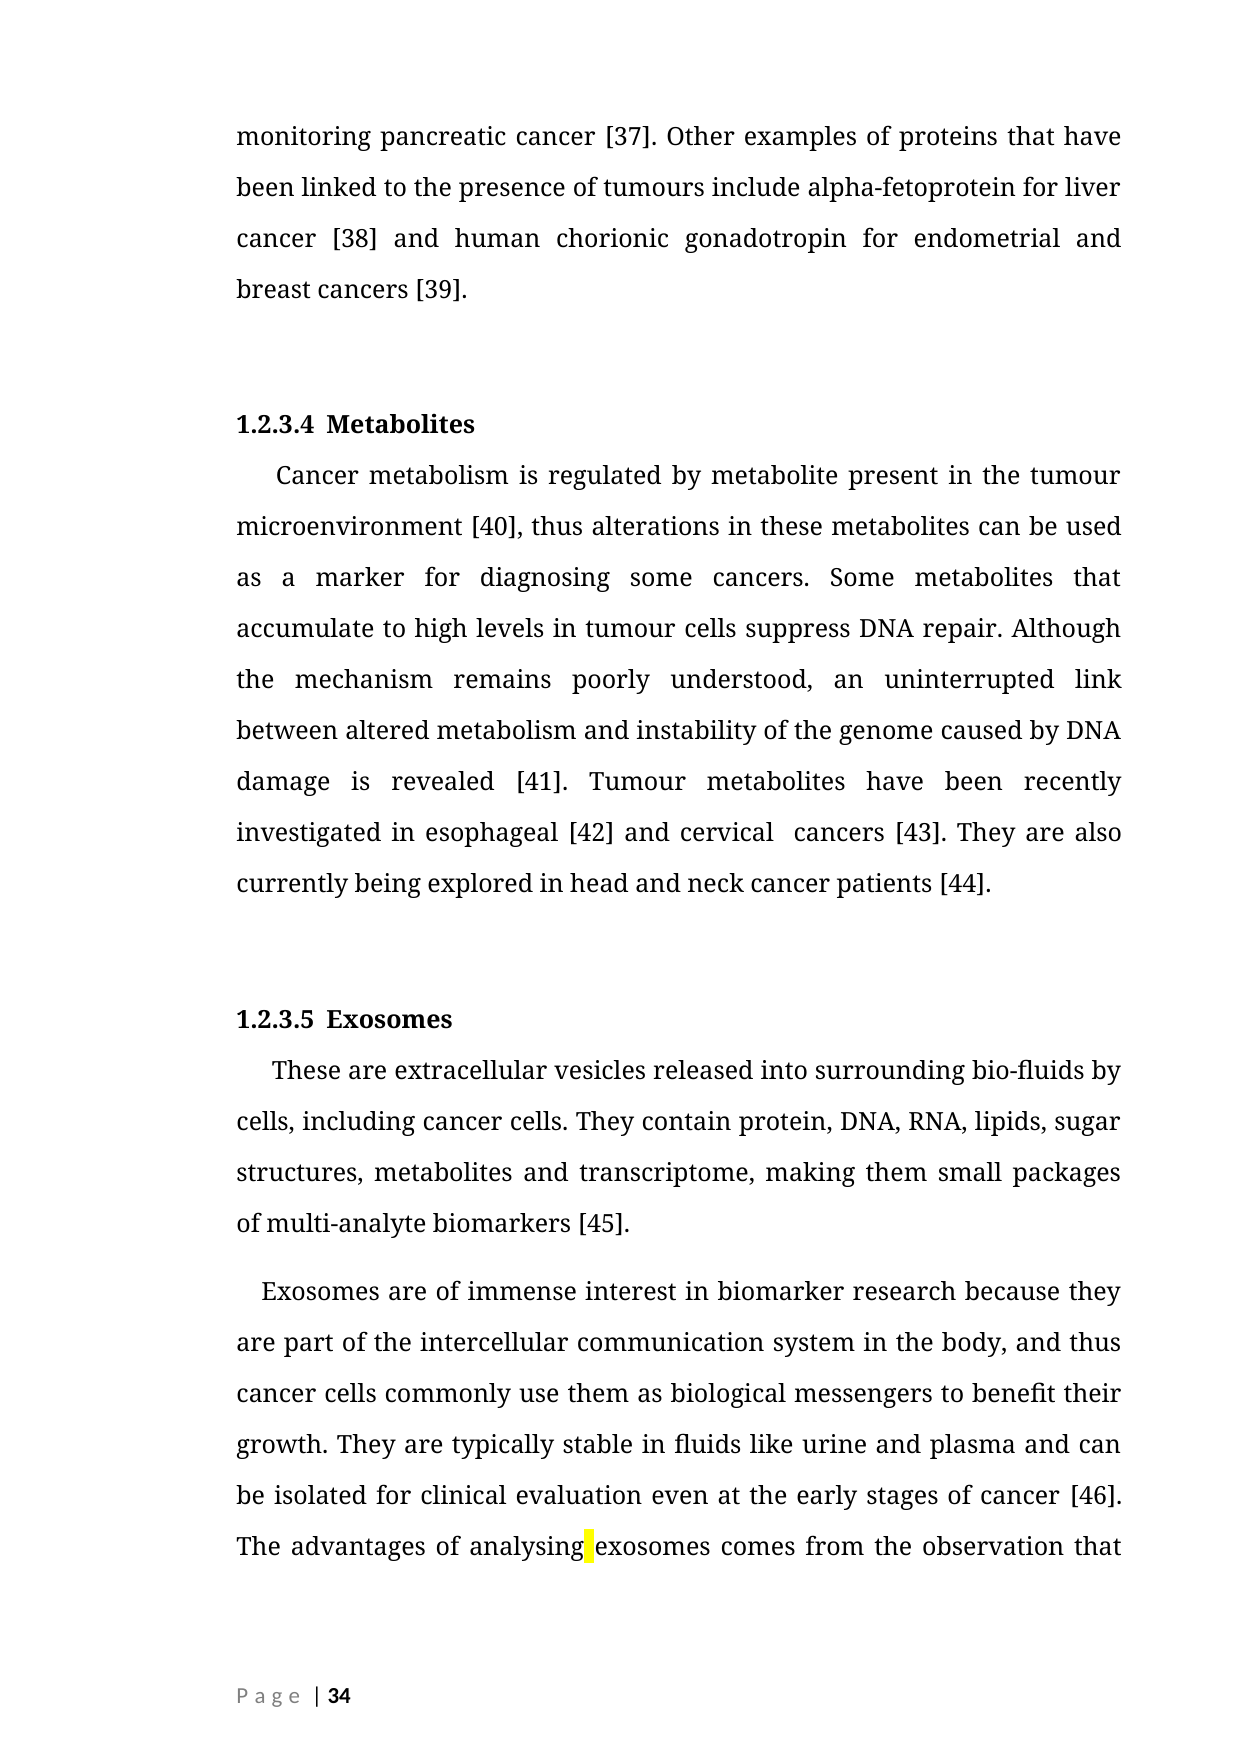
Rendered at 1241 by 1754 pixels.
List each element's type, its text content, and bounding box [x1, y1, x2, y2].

subtitle Metabolites [236, 407, 1122, 441]
text These are extracellular vesicles released into surrounding bio-fluids by cells, including cancer cells. They contain protein, DNA, RNA, lipids, sugar structures, metabolites and transcriptome, making them small packages of multi-analyte biomarkers [45]. [236, 1052, 1122, 1240]
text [236, 1273, 1122, 1563]
text Cancer metabolism is regulated by metabolite present in the tumour microenvironment [40], thus alterations in these metabolites can be used as a marker for diagnosing some cancers. Some metabolites that accumulate to high levels in tumour cells suppress DNA repair. Although the mechanism remains poorly understood, an uninterrupted link between altered metabolism and instability of the genome caused by DNA damage is revealed [41]. Tumour metabolites have been recently investigated in esophageal [42] and cervical cancers [43]. They are also currently being explored in head and neck cancer patients [44]. [236, 458, 1122, 900]
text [236, 118, 1122, 305]
subtitle Exosomes [236, 1001, 1122, 1036]
